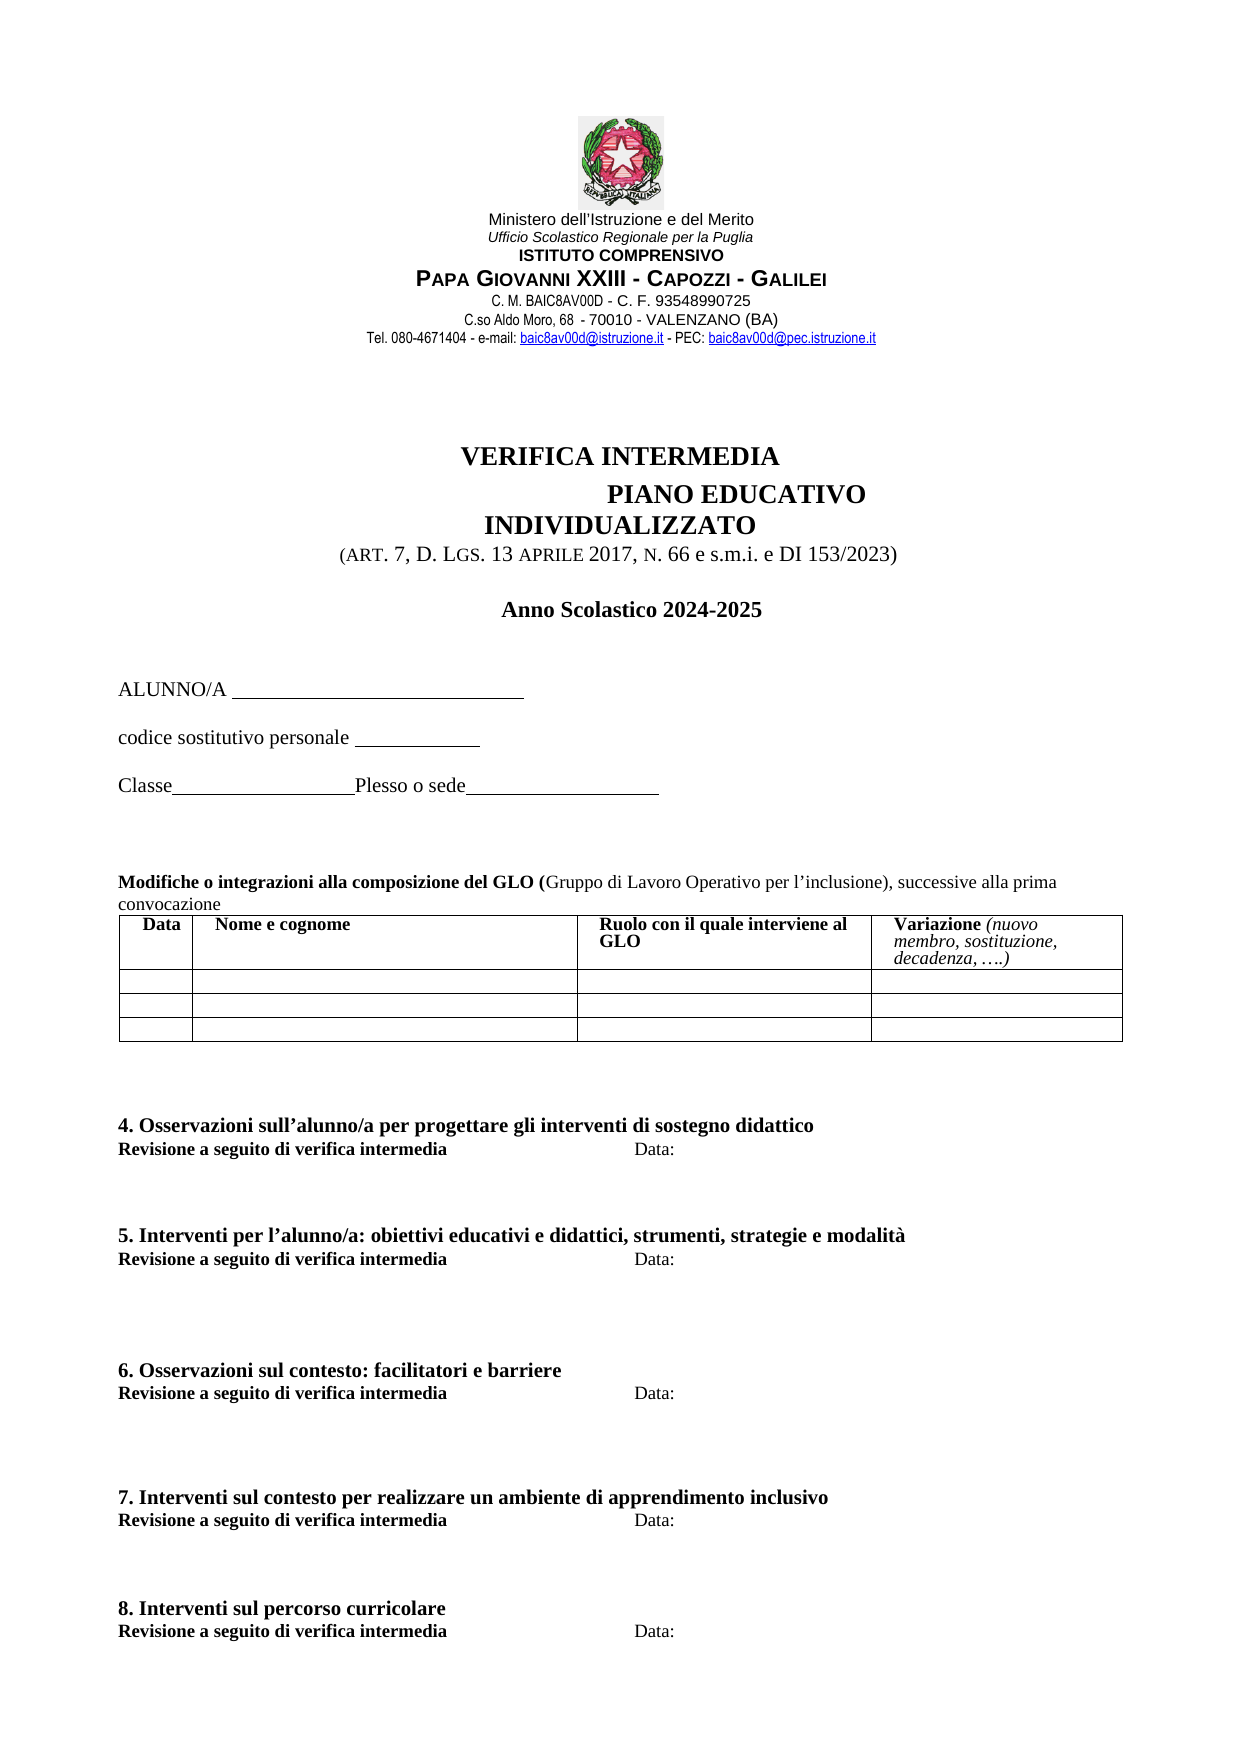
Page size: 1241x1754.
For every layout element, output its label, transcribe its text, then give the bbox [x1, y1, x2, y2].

table_cell [120, 994, 192, 1017]
text Revisione a seguito di verifica intermedia Data: [118, 1382, 1136, 1403]
table_header Ruolo con il quale interviene al GLO [578, 916, 871, 969]
table_header Data [120, 916, 192, 969]
table_cell [578, 1018, 871, 1041]
text Classe Plesso o sede [118, 773, 1136, 797]
table_cell [578, 994, 871, 1017]
text Modifiche o integrazioni alla composizione del GLO (Gruppo di Lavoro Operativo per l’inclusione), successive alla prima convocazione [118, 871, 1136, 914]
list Interventi sul contesto per realizzare un ambiente di apprendimento inclusivo [118, 1485, 1136, 1509]
text C.so Aldo Moro, 68 - 70010 - VALENZANO (BA) [106, 309, 1136, 329]
table_header Variazione (nuovo membro, sostituzione, decadenza, ….) [872, 916, 1122, 969]
list Interventi sul percorso curricolare [118, 1596, 1136, 1620]
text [118, 1620, 1136, 1642]
text C. M. BAIC8AV00D - C. F. 93548990725 [106, 291, 1136, 309]
table_cell [120, 970, 192, 993]
text Anno Scolastico 2024-2025 [106, 596, 1134, 622]
table_cell [872, 970, 1122, 993]
table_cell [193, 994, 577, 1017]
text ISTITUTO COMPRENSIVO [106, 246, 1136, 265]
table_cell [872, 1018, 1122, 1041]
list Osservazioni sul contesto: facilitatori e barriere [118, 1358, 1136, 1382]
table_cell [872, 994, 1122, 1017]
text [118, 1509, 1136, 1531]
text Tel. 080-4671404 - e-mail: baic8av00d@istruzione.it - PEC: baic8av00d@pec.istruzione.it [106, 329, 1136, 347]
list Osservazioni sull’alunno/a per progettare gli interventi di sostegno didattico [118, 1113, 1136, 1137]
list Interventi per l’alunno/a: obiettivi educativi e didattici, strumenti, strategie e modalità [118, 1223, 1136, 1247]
text VERIFICA INTERMEDIA [106, 440, 1134, 471]
text Ufficio Scolastico Regionale per la Puglia [106, 229, 1136, 246]
table_cell [193, 970, 577, 993]
text Revisione a seguito di verifica intermedia Data: [118, 1247, 1136, 1269]
text codice sostitutivo personale [118, 725, 1136, 749]
title PIANO EDUCATIVO INDIVIDUALIZZATO [339, 478, 901, 541]
table_header Nome e cognome [193, 916, 577, 969]
table_cell [578, 970, 871, 993]
table_cell [120, 1018, 192, 1041]
picture [578, 116, 665, 210]
text ALUNNO/A [118, 677, 1136, 701]
text (ART. 7, D. LGS. 13 APRILE 2017, N. 66 e s.m.i. e DI 153/2023) [339, 541, 901, 566]
text Ministero dell’Istruzione e del Merito [106, 210, 1136, 229]
table_cell [193, 1018, 577, 1041]
text Revisione a seguito di verifica intermedia Data: [118, 1137, 1136, 1159]
text Papa Giovanni XXIII - Capozzi - Galilei [106, 265, 1136, 291]
